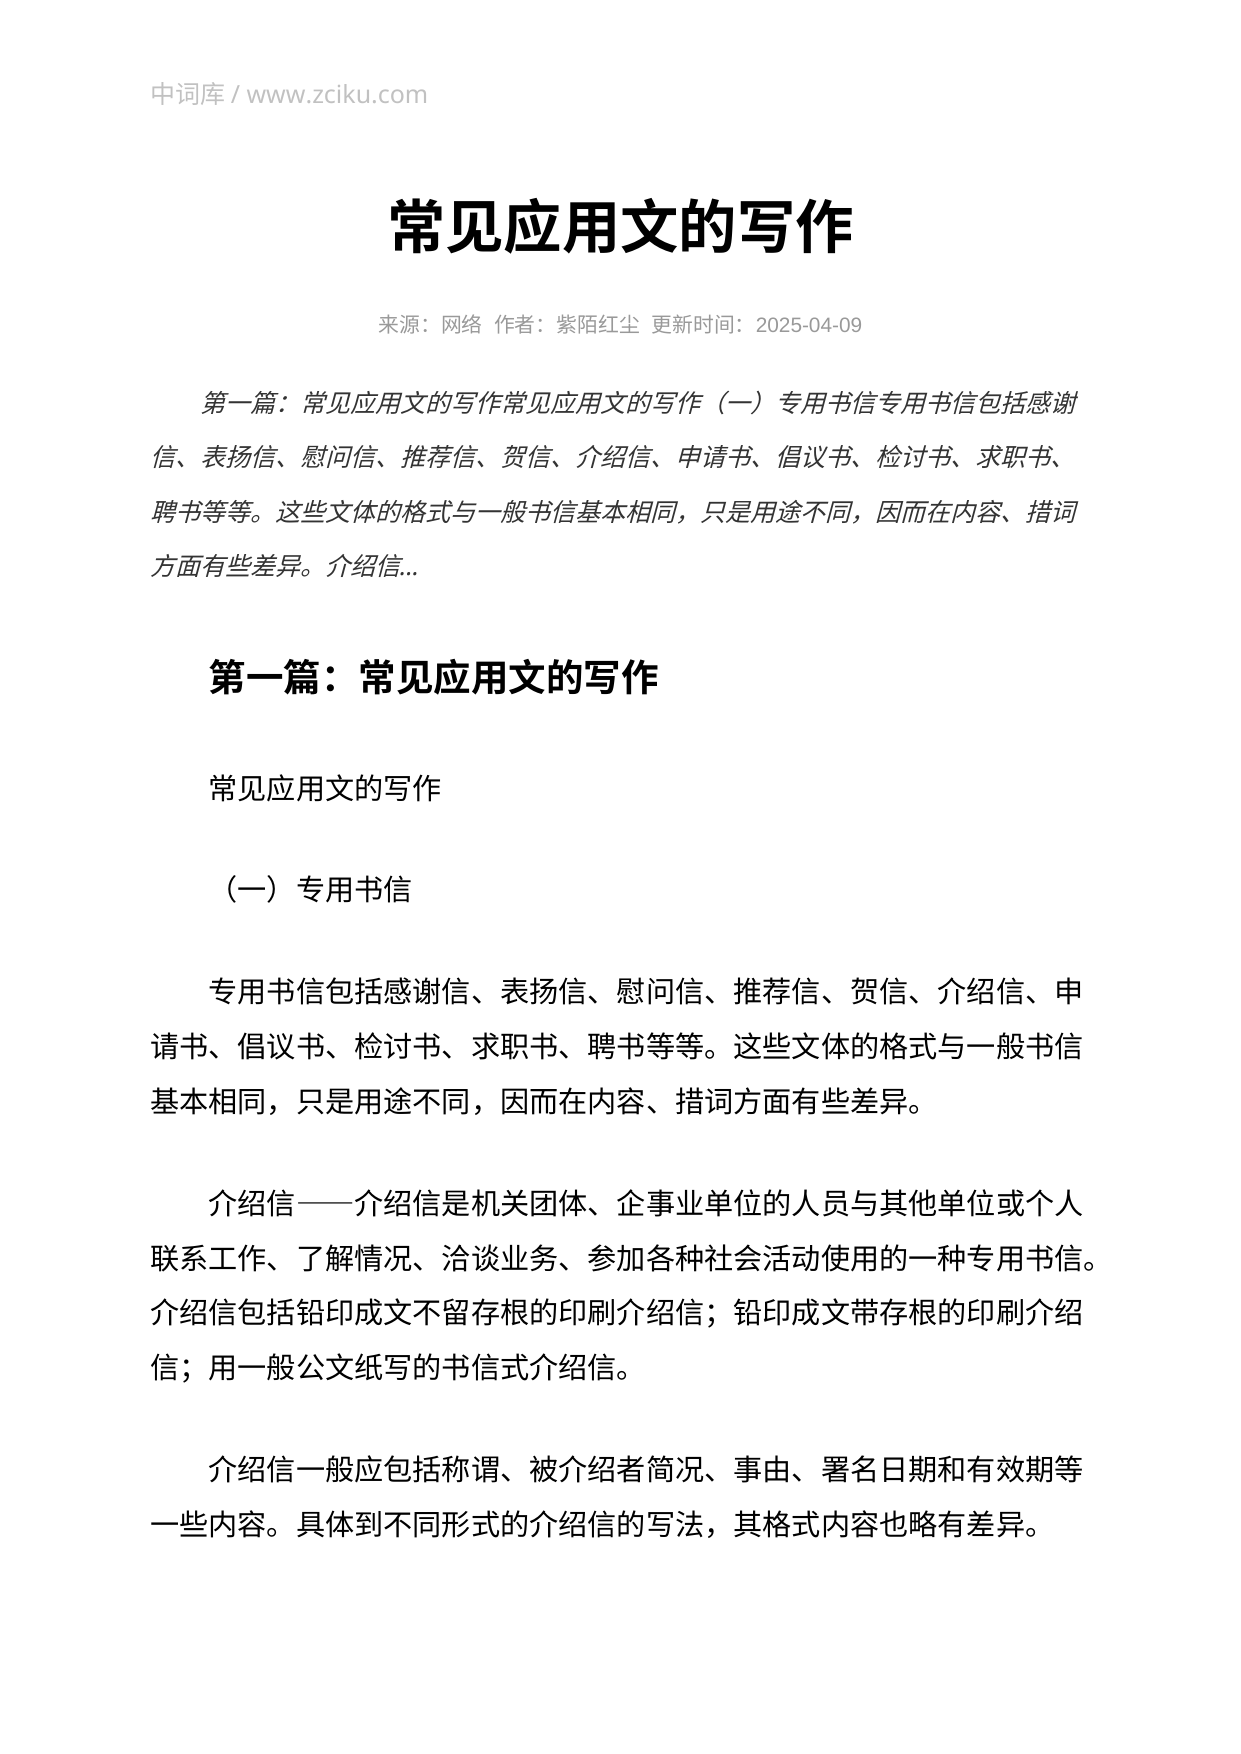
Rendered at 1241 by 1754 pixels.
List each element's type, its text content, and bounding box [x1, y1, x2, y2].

text 常见应用文的写作 [150, 765, 1090, 807]
text 第一篇：常见应用文的写作 [150, 648, 1090, 702]
subtitle 常见应用文的写作 [150, 181, 1090, 266]
text 介绍信——介绍信是机关团体、企事业单位的人员与其他单位或个人联系工作、了解情况、洽谈业务、参加各种社会活动使用的一种专用书信。介绍信包括铅印成文不留存根的印刷介绍信；铅印成文带存根的印刷介绍信；用一般公文纸写的书信式介绍信。 [150, 1180, 1090, 1387]
text 第一篇：常见应用文的写作常见应用文的写作（一）专用书信专用书信包括感谢信、表扬信、慰问信、推荐信、贺信、介绍信、申请书、倡议书、检讨书、求职书、聘书等等。这些文体的格式与一般书信基本相同，只是用途不同，因而在内容、措词方面有些差异。介绍信... [150, 383, 1090, 583]
text 介绍信一般应包括称谓、被介绍者简况、事由、署名日期和有效期等一些内容。具体到不同形式的介绍信的写法，其格式内容也略有差异。 [150, 1447, 1090, 1544]
text 来源：网络 作者：紫陌红尘 更新时间：2025-04-09 [150, 313, 1090, 337]
text 专用书信包括感谢信、表扬信、慰问信、推荐信、贺信、介绍信、申请书、倡议书、检讨书、求职书、聘书等等。这些文体的格式与一般书信基本相同，只是用途不同，因而在内容、措词方面有些差异。 [150, 969, 1090, 1121]
text （一）专用书信 [150, 867, 1090, 909]
